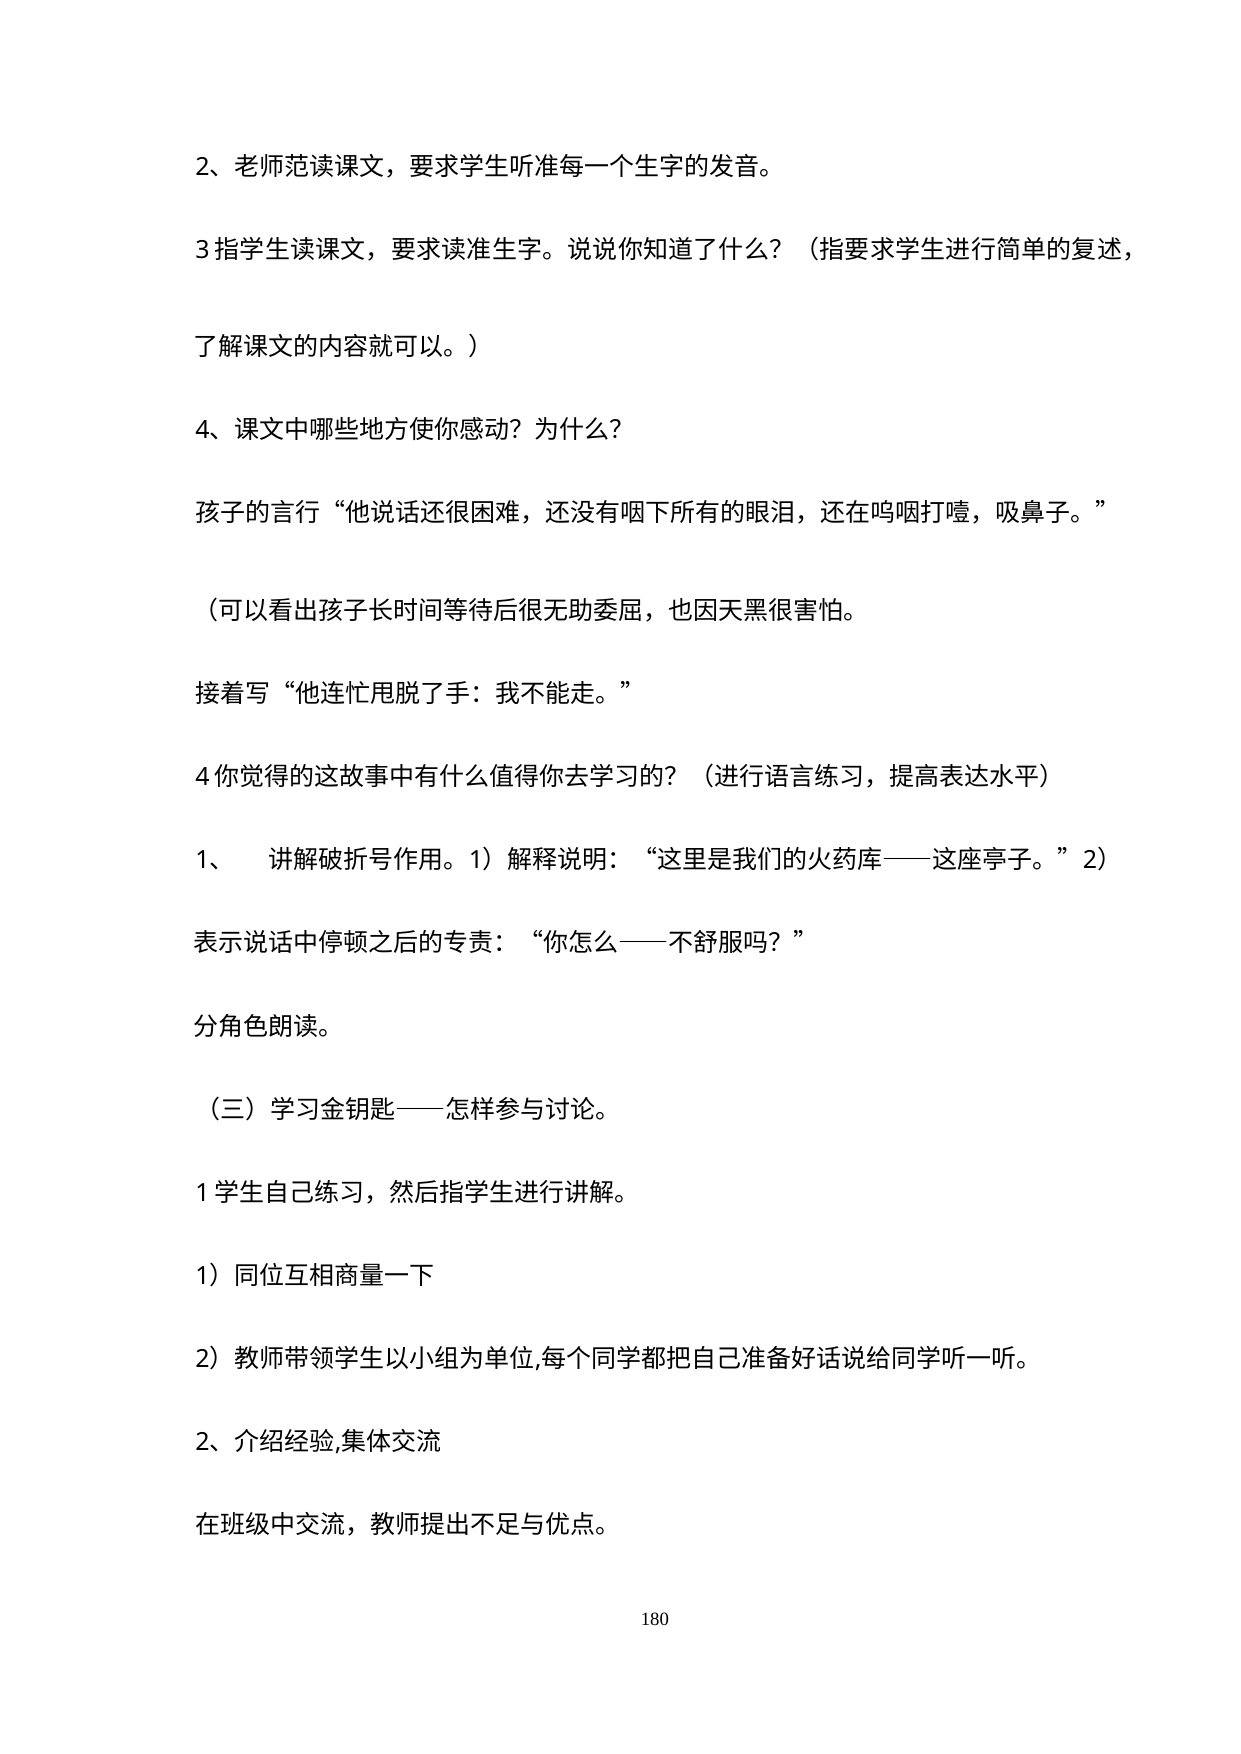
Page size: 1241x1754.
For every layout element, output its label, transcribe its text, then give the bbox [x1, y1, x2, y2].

text 接着写“他连忙甩脱了手：我不能走。” [131, 659, 1122, 724]
text 分角色朗读。 [131, 992, 1122, 1057]
text 表示说话中停顿之后的专责：“你怎么——不舒服吗？” [131, 908, 1122, 973]
text 4你觉得的这故事中有什么值得你去学习的？（进行语言练习，提高表达水平） [131, 742, 1122, 807]
text 4、课文中哪些地方使你感动？为什么？ [131, 395, 1122, 460]
text 2、介绍经验,集体交流 [131, 1407, 1122, 1472]
text 1学生自己练习，然后指学生进行讲解。 [131, 1158, 1122, 1223]
text 2、老师范读课文，要求学生听准每一个生字的发音。 [131, 132, 1122, 197]
text 孩子的言行“他说话还很困难，还没有咽下所有的眼泪，还在呜咽打噎，吸鼻子。”（可以看出孩子长时间等待后很无助委屈，也因天黑很害怕。 [193, 478, 1122, 641]
text 在班级中交流，教师提出不足与优点。 [131, 1490, 1122, 1555]
text 3指学生读课文，要求读准生字。说说你知道了什么？（指要求学生进行简单的复述，了解课文的内容就可以。） [193, 215, 1122, 377]
text 2）教师带领学生以小组为单位,每个同学都把自己准备好话说给同学听一听。 [131, 1324, 1122, 1389]
text （三）学习金钥匙——怎样参与讨论。 [131, 1075, 1122, 1140]
text 1）同位互相商量一下 [131, 1241, 1122, 1306]
list 讲解破折号作用。1）解释说明：“这里是我们的火药库——这座亭子。”2） [131, 825, 1122, 890]
